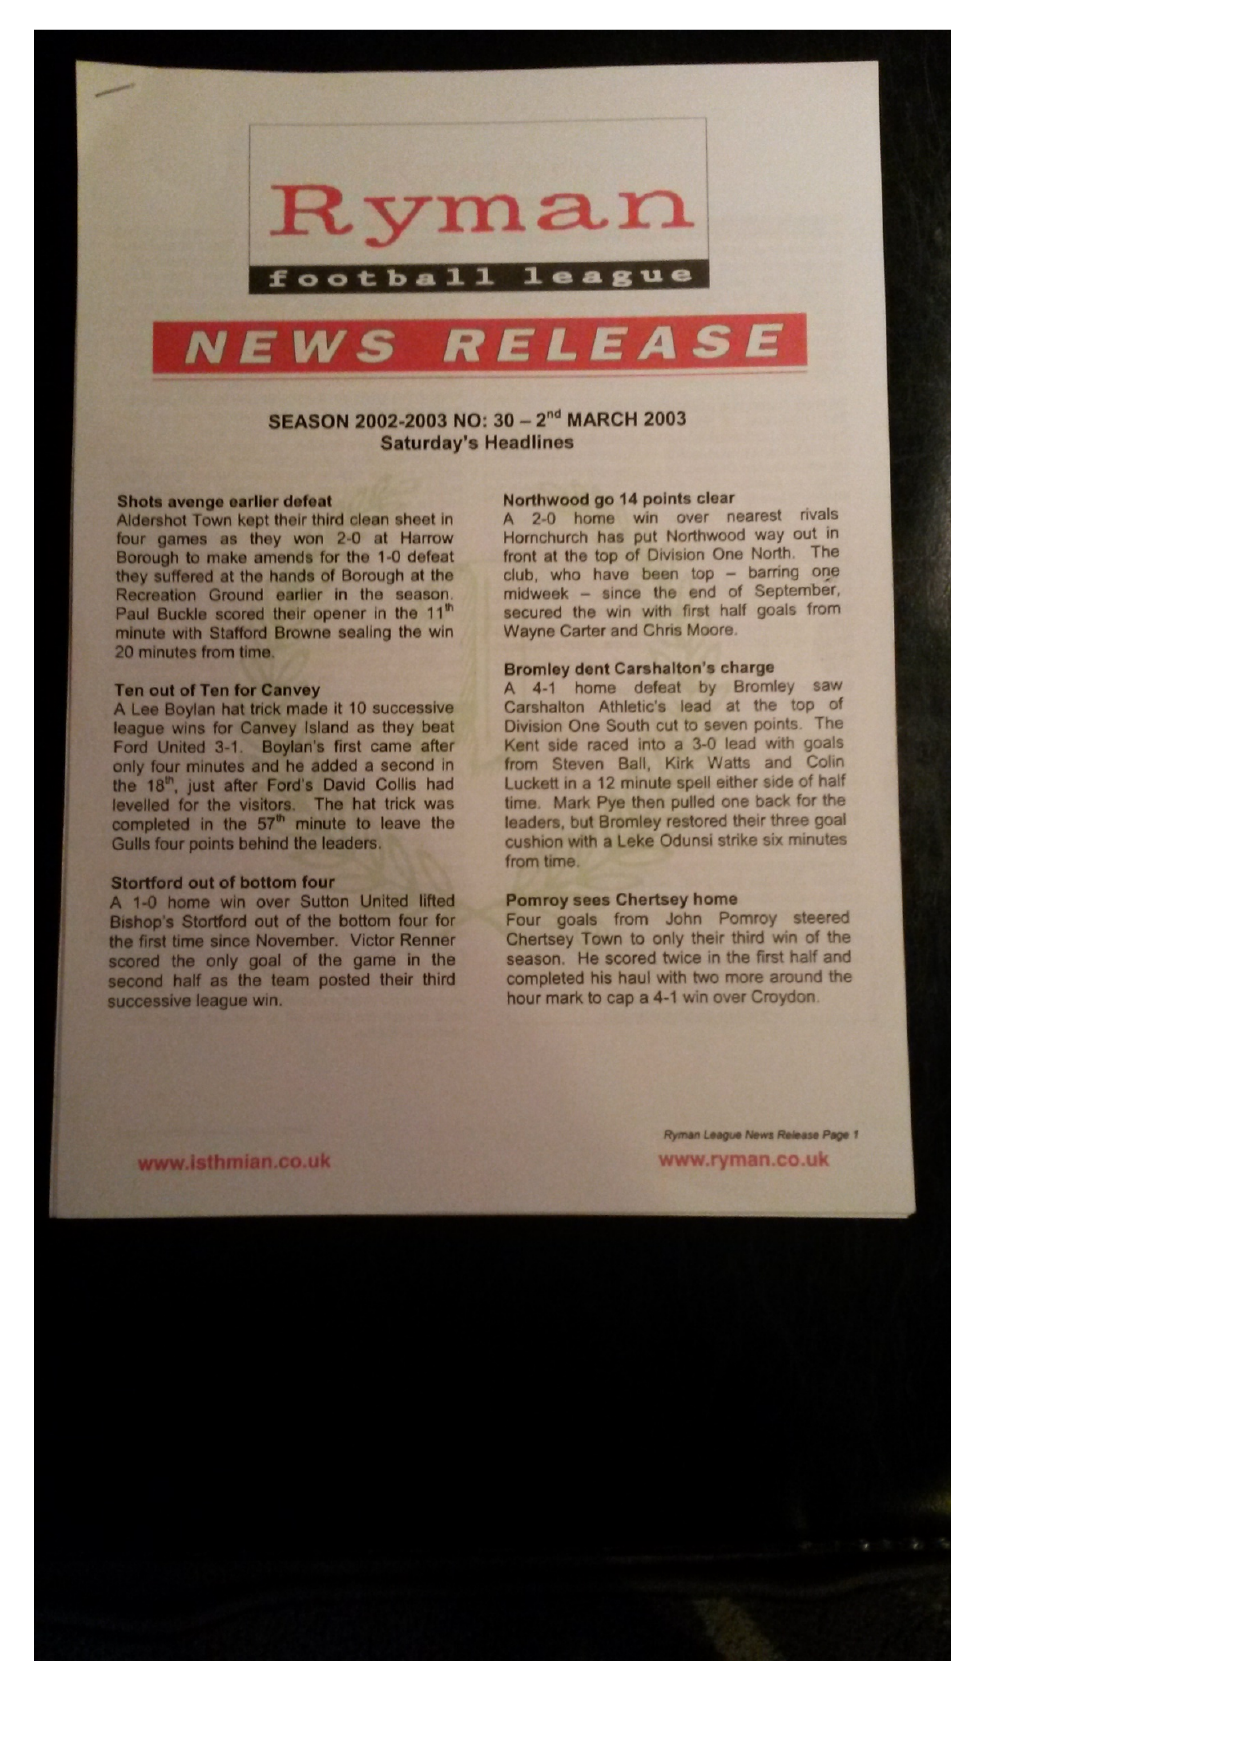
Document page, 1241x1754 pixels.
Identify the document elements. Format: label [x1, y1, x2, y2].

picture [35, 32, 951, 1661]
